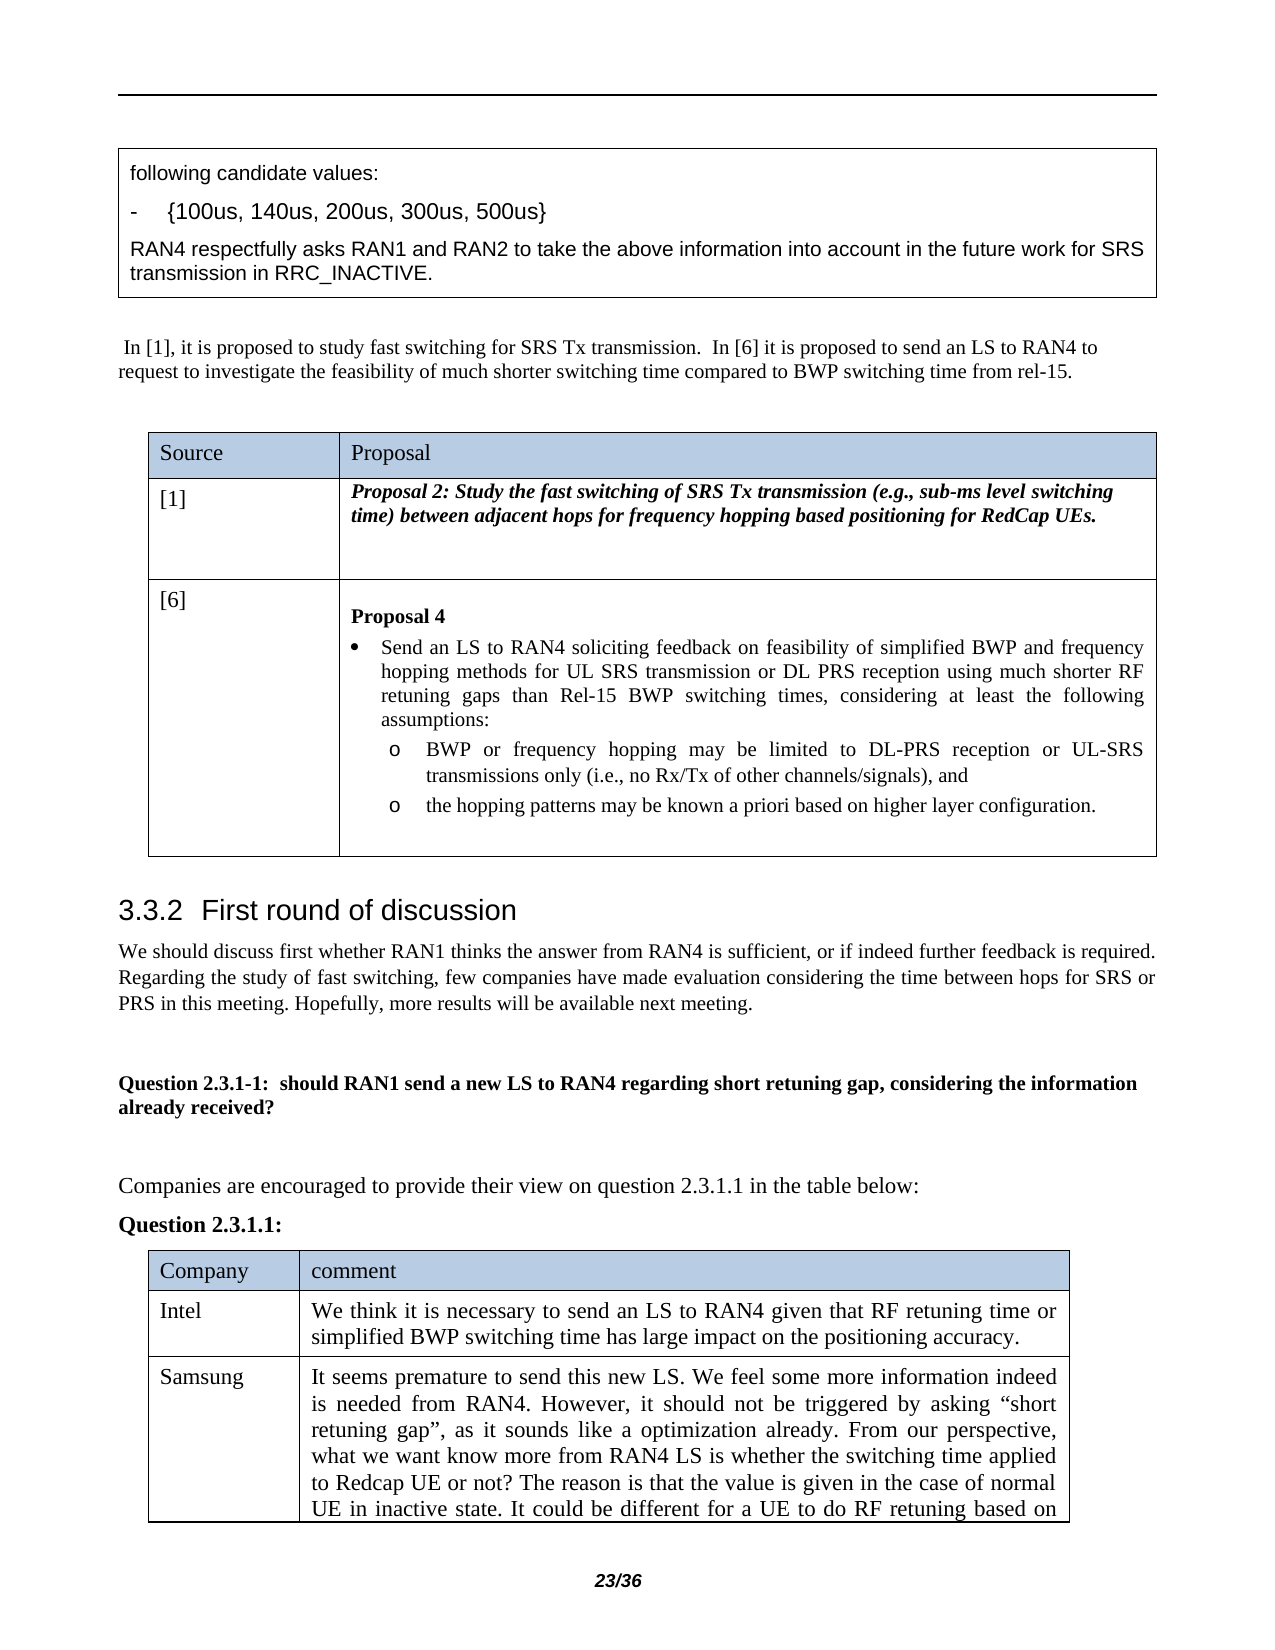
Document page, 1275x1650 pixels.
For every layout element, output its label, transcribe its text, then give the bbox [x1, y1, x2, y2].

table_cell Proposal 4 Send an LS to RAN4 soliciting feedback on feasibility of simplified BWP and frequency hopping methods for UL SRS transmission or DL PRS reception using much shorter RF retuning gaps than Rel-15 BWP switching times, considering at least the following assumptions: BWP or frequency hopping may be limited to DL-PRS reception or UL-SRS transmissions only (i.e., no Rx/Tx of other channels/signals), and the hopping patterns may be known a priori based on higher layer configuration. [340, 580, 1156, 856]
table_header Company [149, 1251, 299, 1290]
table_cell Intel [149, 1291, 299, 1356]
table_cell We think it is necessary to send an LS to RAN4 given that RF retuning time or simplified BWP switching time has large impact on the positioning accuracy. [300, 1291, 1069, 1356]
subtitle First round of discussion [118, 893, 1157, 927]
table_header comment [300, 1251, 1069, 1290]
table_cell [1] [149, 479, 339, 578]
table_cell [300, 1357, 1069, 1521]
table_cell Proposal 2: Study the fast switching of SRS Tx transmission (e.g., sub-ms level switching time) between adjacent hops for frequency hopping based positioning for RedCap UEs. [340, 479, 1156, 578]
table_cell [6] [149, 580, 339, 856]
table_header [119, 149, 1156, 297]
text Question 2.3.1-1: should RAN1 send a new LS to RAN4 regarding short retuning gap, considering the information already received? [118, 1071, 1157, 1119]
table_cell Samsung [149, 1357, 299, 1521]
text In [1], it is proposed to study fast switching for SRS Tx transmission. In [6] it is proposed to send an LS to RAN4 to request to investigate the feasibility of much shorter switching time compared to BWP switching time from rel-15. [118, 334, 1157, 383]
text Question 2.3.1.1: [118, 1211, 1157, 1237]
text Companies are encouraged to provide their view on question 2.3.1.1 in the table below: [118, 1172, 1157, 1198]
list We should discuss first whether RAN1 thinks the answer from RAN4 is sufficient, or if indeed further feedback is required. Regarding the study of fast switching, few companies have made evaluation considering the time between hops for SRS or PRS in this meeting. Hopefully, more results will be available next meeting. [118, 939, 1157, 1015]
table_header Source [149, 433, 339, 478]
table_header Proposal [340, 433, 1156, 478]
